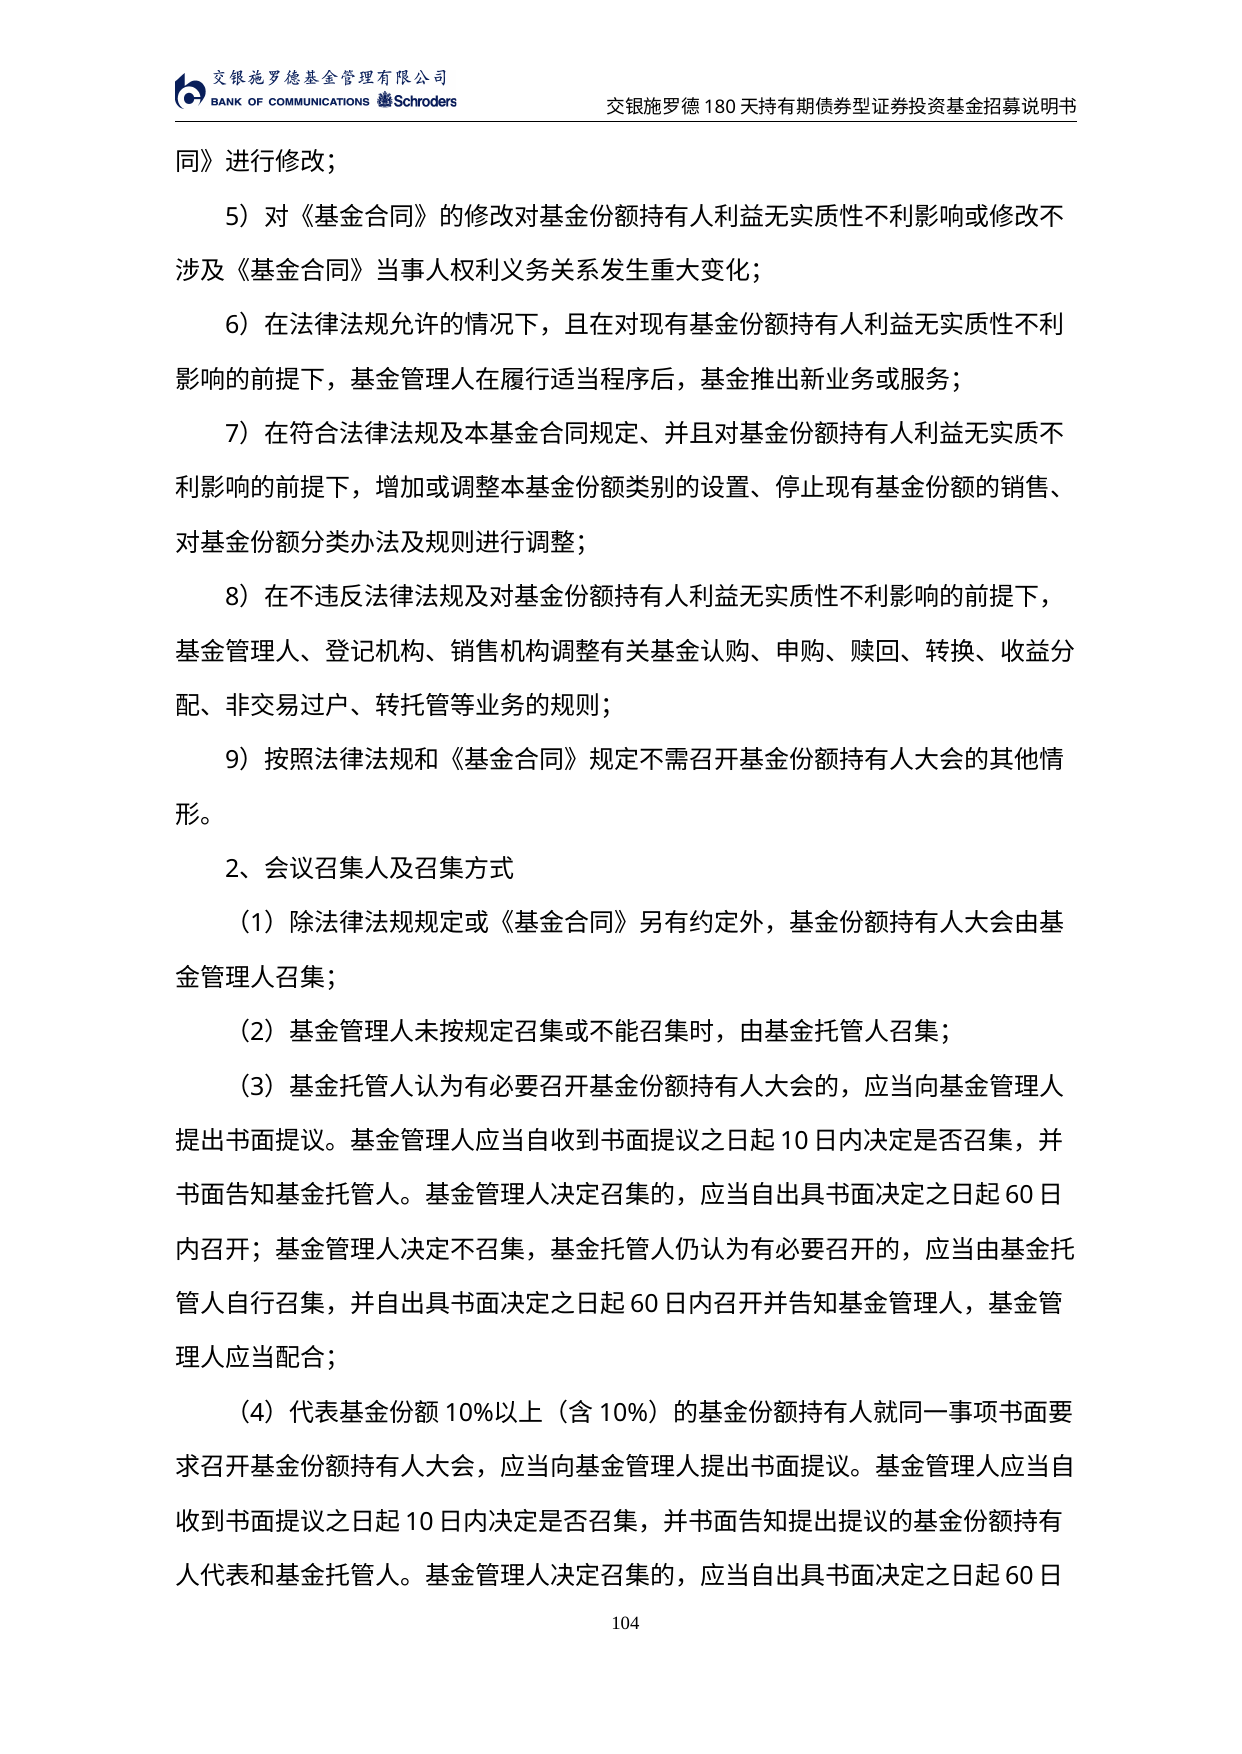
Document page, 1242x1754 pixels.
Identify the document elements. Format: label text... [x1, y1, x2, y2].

text （2）基金管理人未按规定召集或不能召集时，由基金托管人召集； [175, 1012, 1077, 1048]
text （1）除法律法规规定或《基金合同》另有约定外，基金份额持有人大会由基金管理人召集； [175, 903, 1077, 993]
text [175, 1392, 1077, 1592]
picture [175, 70, 457, 109]
text 6）在法律法规允许的情况下，且在对现有基金份额持有人利益无实质性不利影响的前提下，基金管理人在履行适当程序后，基金推出新业务或服务； [175, 305, 1077, 395]
text 7）在符合法律法规及本基金合同规定、并且对基金份额持有人利益无实质不利影响的前提下，增加或调整本基金份额类别的设置、停止现有基金份额的销售、对基金份额分类办法及规则进行调整； [175, 413, 1077, 558]
text 8）在不违反法律法规及对基金份额持有人利益无实质性不利影响的前提下，基金管理人、登记机构、销售机构调整有关基金认购、申购、赎回、转换、收益分配、非交易过户、转托管等业务的规则； [175, 577, 1077, 722]
text 9）按照法律法规和《基金合同》规定不需召开基金份额持有人大会的其他情形。 [175, 740, 1077, 830]
text （3）基金托管人认为有必要召开基金份额持有人大会的，应当向基金管理人提出书面提议。基金管理人应当自收到书面提议之日起10日内决定是否召集，并书面告知基金托管人。基金管理人决定召集的，应当自出具书面决定之日起60日内召开；基金管理人决定不召集，基金托管人仍认为有必要召开的，应当由基金托管人自行召集，并自出具书面决定之日起60日内召开并告知基金管理人，基金管理人应当配合； [175, 1066, 1077, 1374]
text 2、会议召集人及召集方式 [175, 848, 1077, 885]
text 5）对《基金合同》的修改对基金份额持有人利益无实质性不利影响或修改不涉及《基金合同》当事人权利义务关系发生重大变化； [175, 196, 1077, 287]
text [175, 142, 1077, 178]
